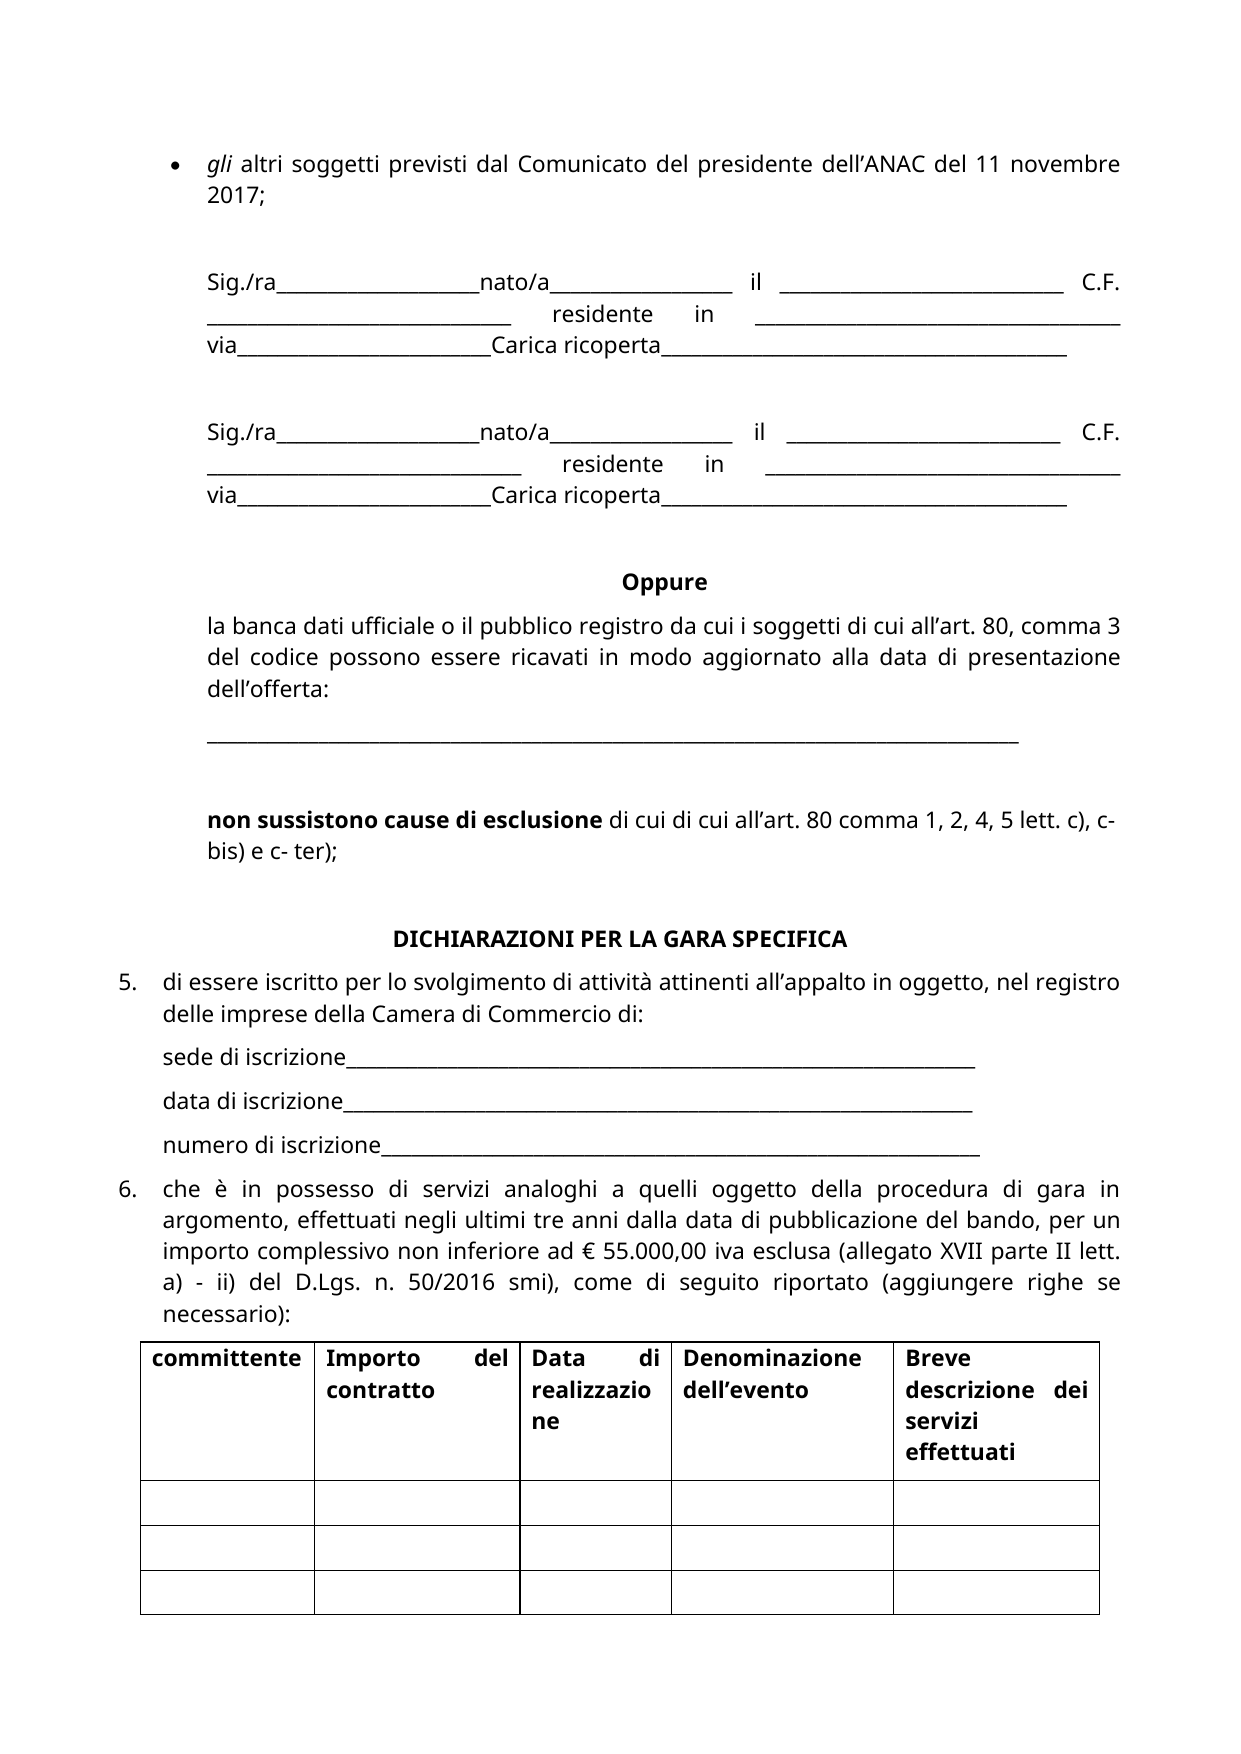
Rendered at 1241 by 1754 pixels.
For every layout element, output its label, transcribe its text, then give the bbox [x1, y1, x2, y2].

table_cell [672, 1526, 893, 1569]
table_cell [521, 1481, 671, 1525]
table_cell [894, 1481, 1099, 1525]
table_cell [894, 1526, 1099, 1569]
table_cell [315, 1481, 519, 1525]
text Sig./ra____________________nato/a__________________ il ____________________________ C.F. ______________________________ residente in ____________________________________ via_________________________Carica ricoperta________________________________________ [207, 266, 1122, 360]
text numero di iscrizione___________________________________________________________ [162, 1129, 1122, 1160]
table_cell [141, 1571, 314, 1614]
text sede di iscrizione______________________________________________________________ [162, 1041, 1122, 1073]
table_header committente [141, 1343, 314, 1480]
table_header Breve descrizione dei servizi effettuati [894, 1343, 1099, 1480]
table_cell [521, 1571, 671, 1614]
table_cell [315, 1526, 519, 1569]
table_cell [141, 1481, 314, 1525]
text data di iscrizione______________________________________________________________ [162, 1085, 1122, 1116]
text la banca dati ufficiale o il pubblico registro da cui i soggetti di cui all’art. 80, comma 3 del codice possono essere ricavati in modo aggiornato alla data di presentazione dell’offerta: [207, 610, 1122, 704]
table_cell [315, 1571, 519, 1614]
table_header Importo del contratto [315, 1343, 519, 1480]
table_cell [672, 1481, 893, 1525]
table_cell [672, 1571, 893, 1614]
list di essere iscritto per lo svolgimento di attività attinenti all’appalto in oggetto, nel registro delle imprese della Camera di Commercio di: [118, 966, 1122, 1029]
text DICHIARAZIONI PER LA GARA SPECIFICA [118, 923, 1122, 954]
list che è in possesso di servizi analoghi a quelli oggetto della procedura di gara in argomento, effettuati negli ultimi tre anni dalla data di pubblicazione del bando, per un importo complessivo non inferiore ad € 55.000,00 iva esclusa (allegato XVII parte II lett. a) - ii) del D.Lgs. n. 50/2016 smi), come di seguito riportato (aggiungere righe se necessario): [118, 1173, 1122, 1329]
text Oppure [207, 566, 1122, 598]
table_cell [894, 1571, 1099, 1614]
list gli altri soggetti previsti dal Comunicato del presidente dell’ANAC del 11 novembre 2017; [169, 148, 1122, 210]
text non sussistono cause di esclusione di cui di cui all’art. 80 comma 1, 2, 4, 5 lett. c), c-bis) e c- ter); [207, 804, 1122, 866]
text Sig./ra____________________nato/a__________________ il ___________________________ C.F. _______________________________ residente in ___________________________________ via_________________________Carica ricoperta________________________________________ [207, 416, 1122, 510]
table_cell [141, 1526, 314, 1569]
table_header Denominazione dell’evento [672, 1343, 893, 1480]
text ________________________________________________________________________________ [207, 716, 1122, 748]
table_cell [521, 1526, 671, 1569]
table_header Data di realizzazione [521, 1343, 671, 1480]
